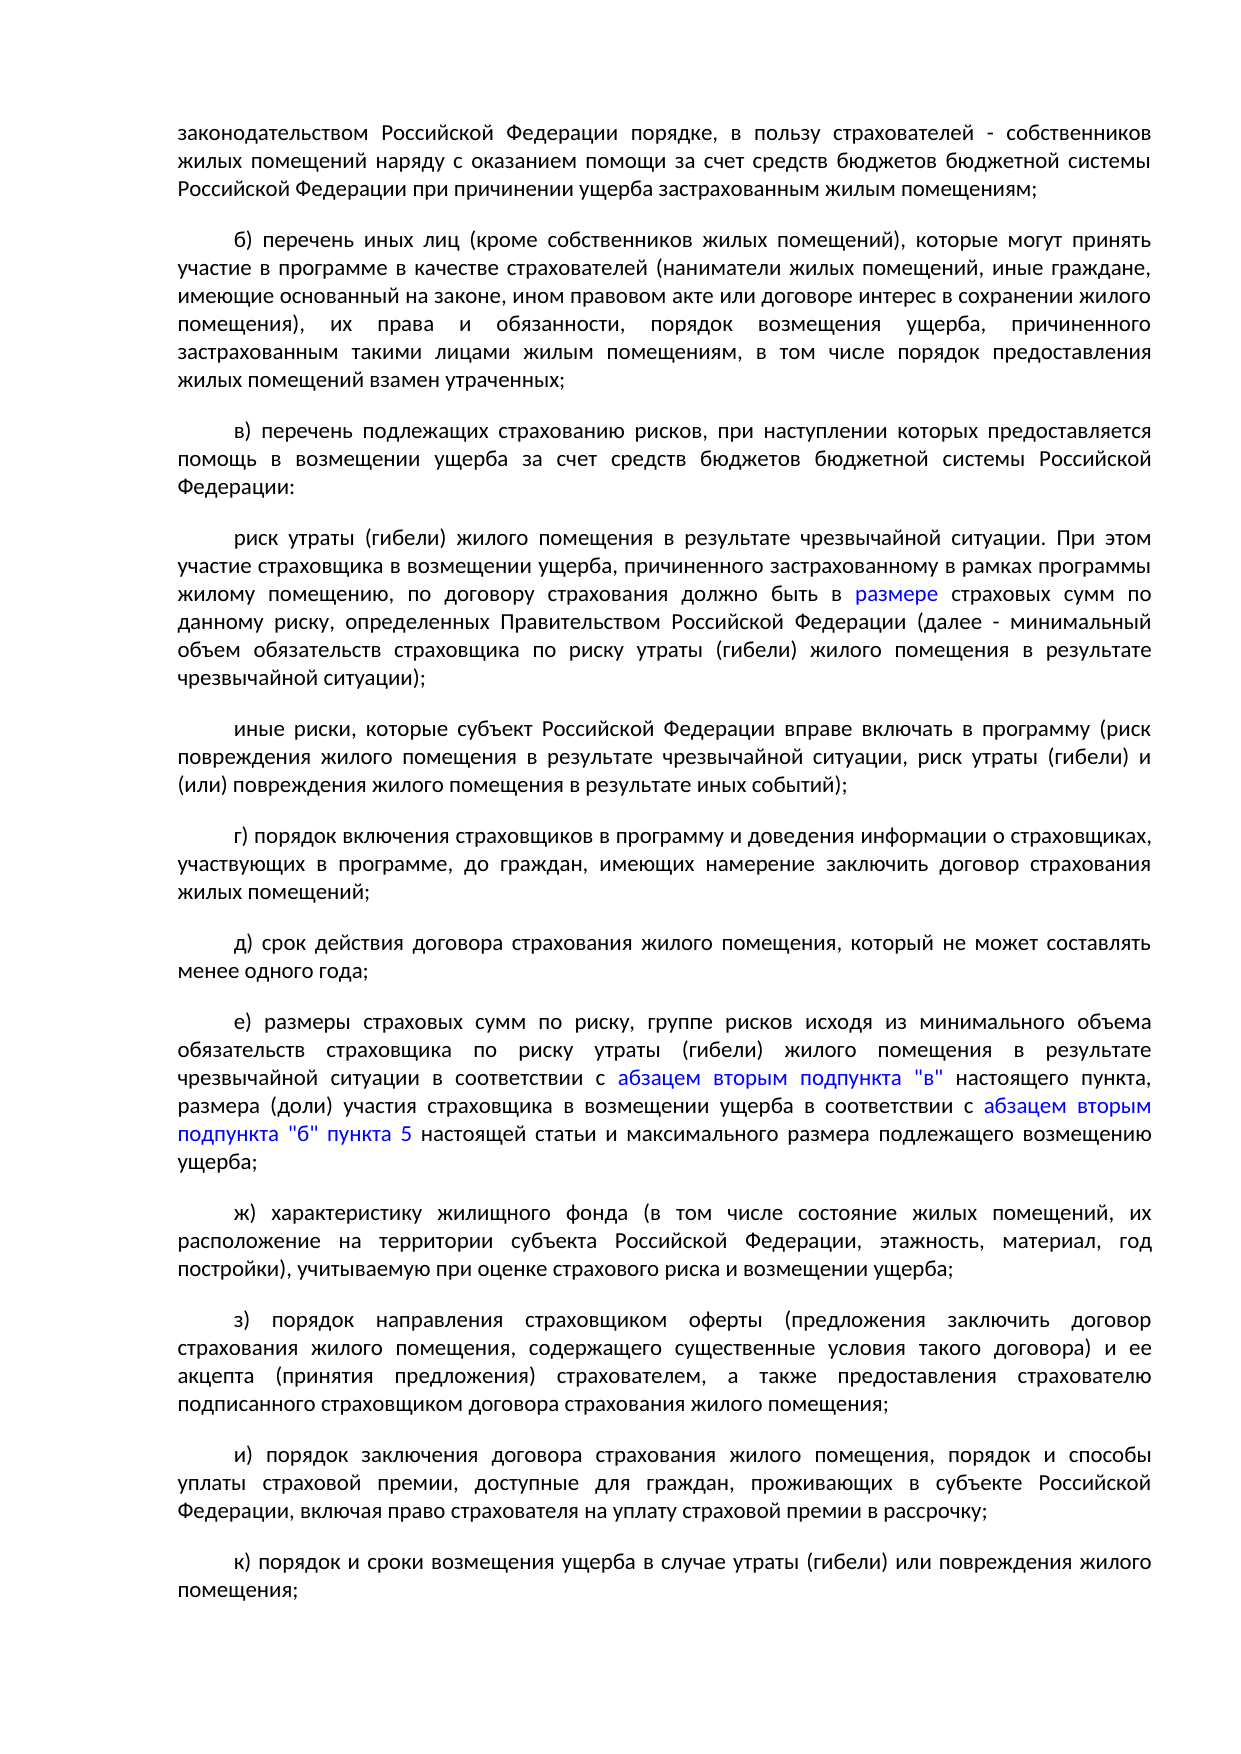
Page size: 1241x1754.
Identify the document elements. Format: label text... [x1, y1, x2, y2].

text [177, 118, 1152, 202]
text д) срок действия договора страхования жилого помещения, который не может составлять менее одного года; [177, 928, 1152, 984]
text б) перечень иных лиц (кроме собственников жилых помещений), которые могут принять участие в программе в качестве страхователей (наниматели жилых помещений, иные граждане, имеющие основанный на законе, ином правовом акте или договоре интерес в сохранении жилого помещения), их права и обязанности, порядок возмещения ущерба, причиненного застрахованным такими лицами жилым помещениям, в том числе порядок предоставления жилых помещений взамен утраченных; [177, 225, 1152, 393]
text и) порядок заключения договора страхования жилого помещения, порядок и способы уплаты страховой премии, доступные для граждан, проживающих в субъекте Российской Федерации, включая право страхователя на уплату страховой премии в рассрочку; [177, 1440, 1152, 1524]
text к) порядок и сроки возмещения ущерба в случае утраты (гибели) или повреждения жилого помещения; [177, 1547, 1152, 1603]
text е) размеры страховых сумм по риску, группе рисков исходя из минимального объема обязательств страховщика по риску утраты (гибели) жилого помещения в результате чрезвычайной ситуации в соответствии с абзацем вторым подпункта "в" настоящего пункта, размера (доли) участия страховщика в возмещении ущерба в соответствии с абзацем вторым подпункта "б" пункта 5 настоящей статьи и максимального размера подлежащего возмещению ущерба; [177, 1007, 1152, 1175]
text г) порядок включения страховщиков в программу и доведения информации о страховщиках, участвующих в программе, до граждан, имеющих намерение заключить договор страхования жилых помещений; [177, 821, 1152, 905]
text иные риски, которые субъект Российской Федерации вправе включать в программу (риск повреждения жилого помещения в результате чрезвычайной ситуации, риск утраты (гибели) и (или) повреждения жилого помещения в результате иных событий); [177, 714, 1152, 798]
text в) перечень подлежащих страхованию рисков, при наступлении которых предоставляется помощь в возмещении ущерба за счет средств бюджетов бюджетной системы Российской Федерации: [177, 416, 1152, 500]
text ж) характеристику жилищного фонда (в том числе состояние жилых помещений, их расположение на территории субъекта Российской Федерации, этажность, материал, год постройки), учитываемую при оценке страхового риска и возмещении ущерба; [177, 1198, 1152, 1282]
text риск утраты (гибели) жилого помещения в результате чрезвычайной ситуации. При этом участие страховщика в возмещении ущерба, причиненного застрахованному в рамках программы жилому помещению, по договору страхования должно быть в размере страховых сумм по данному риску, определенных Правительством Российской Федерации (далее - минимальный объем обязательств страховщика по риску утраты (гибели) жилого помещения в результате чрезвычайной ситуации); [177, 523, 1152, 691]
text з) порядок направления страховщиком оферты (предложения заключить договор страхования жилого помещения, содержащего существенные условия такого договора) и ее акцепта (принятия предложения) страхователем, а также предоставления страхователю подписанного страховщиком договора страхования жилого помещения; [177, 1305, 1152, 1417]
